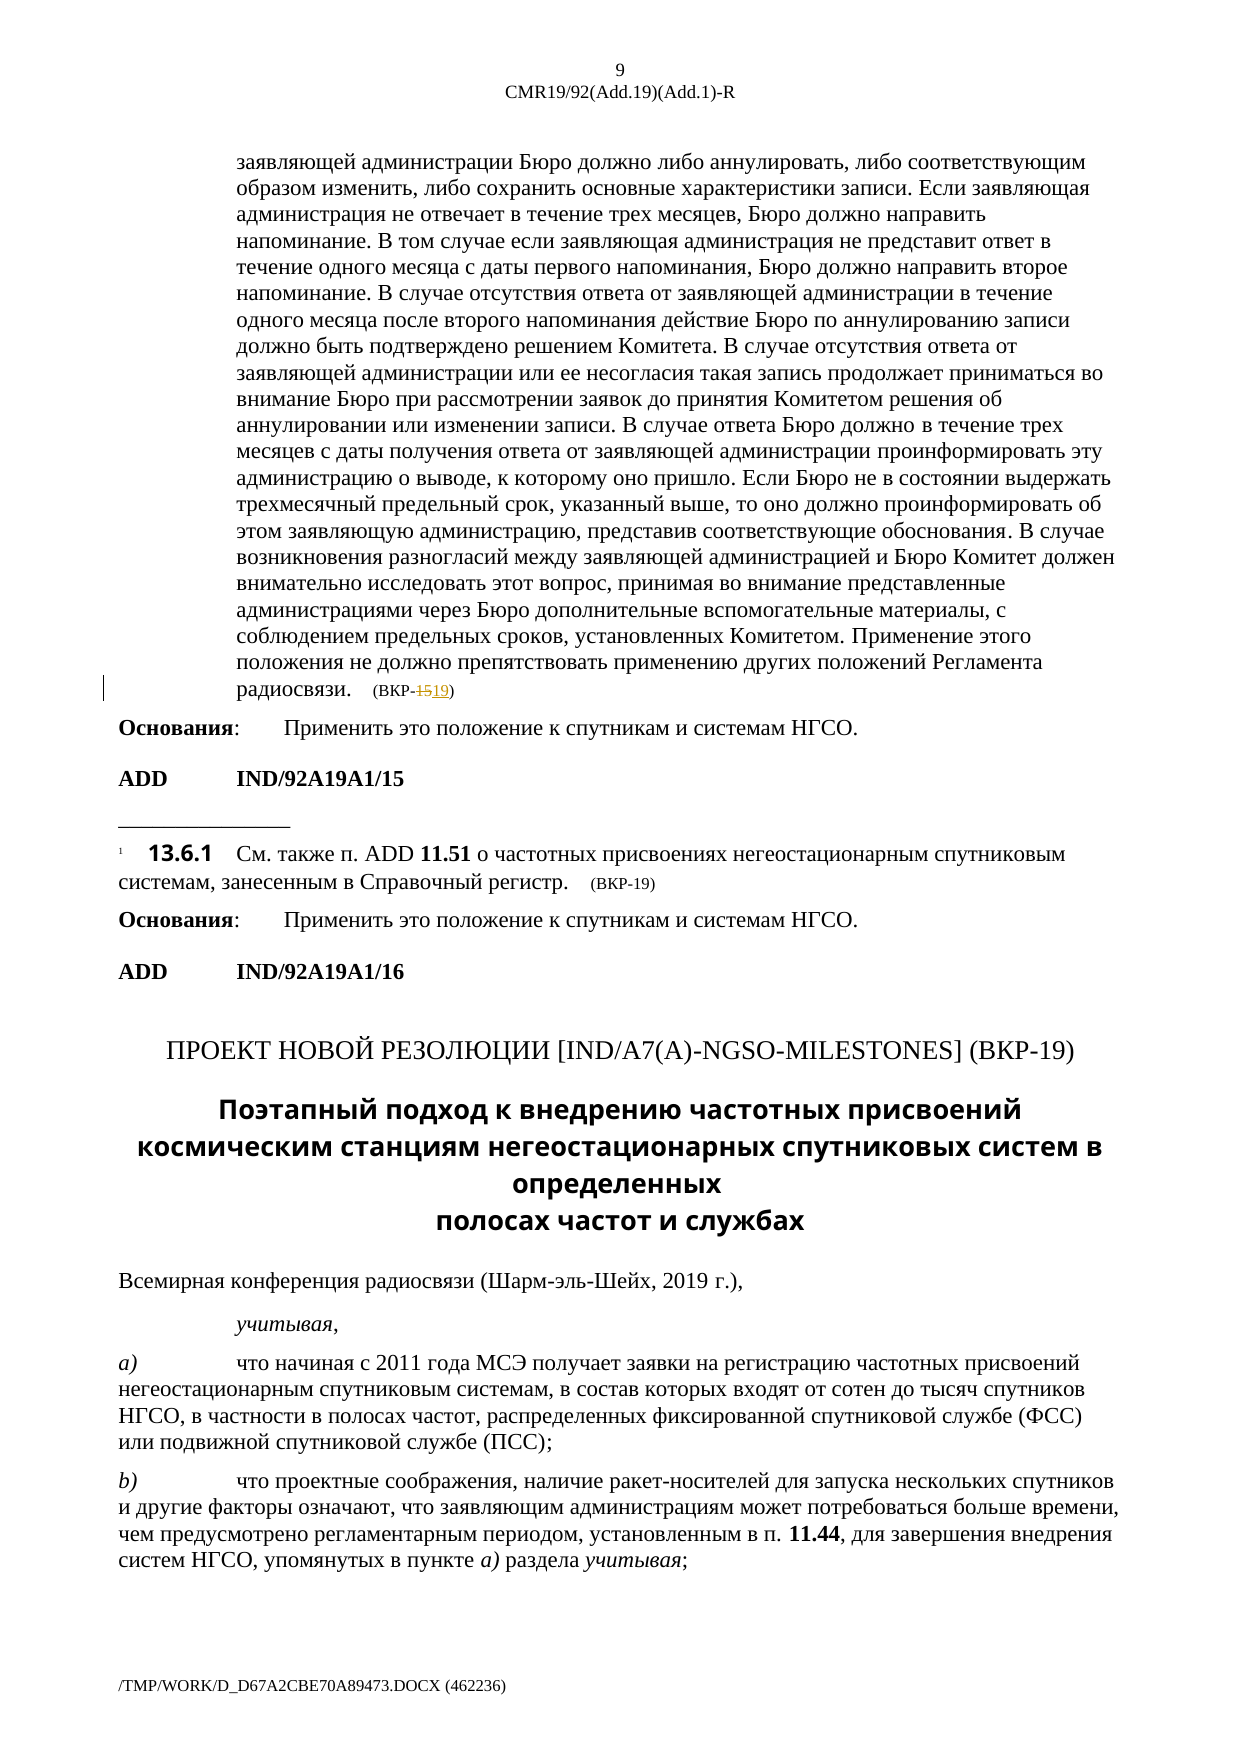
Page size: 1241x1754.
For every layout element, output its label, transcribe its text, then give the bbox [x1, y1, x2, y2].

text ADD IND/92A19A1/15#50062 [118, 765, 1122, 791]
text Основания: Применить это положение к спутникам и системам НГСО. [118, 907, 1122, 933]
text ПРОЕКТ НОВОЙ РЕЗОЛЮЦИИ [IND/A7(A)-NGSO-MILESTONES] (ВКР-19) [118, 1034, 1122, 1065]
title Поэтапный подход к внедрению частотных присвоений космическим станциям негеостационарных спутниковых систем в определенных полосах частот и службах [118, 1090, 1122, 1238]
text Основания: Применить это положение к спутникам и системам НГСО. [118, 714, 1122, 740]
text a) что начиная с 2011 года МСЭ получает заявки на регистрацию частотных присвоений негеостационарным спутниковым системам, в состав которых входят от сотен до тысяч спутников НГСО, в частности в полосах частот, распределенных фиксированной спутниковой службе (ФСС) или подвижной спутниковой службе (ПСС); [118, 1349, 1122, 1454]
text b) что проектные соображения, наличие ракет-носителей для запуска нескольких спутников и другие факторы означают, что заявляющим администрациям может потребоваться больше времени, чем предусмотрено регламентарным периодом, установленным в п. 11.44, для завершения внедрения систем НГСО, упомянутых в пункте а) раздела учитывая; [118, 1467, 1122, 1572]
text 1 13.6.1 См. также п. ADD 11.51 о частотных присвоениях негеостационарным спутниковым системам, занесенным в Справочный регистр. (ВКР-19) [118, 836, 1122, 894]
title Всемирная конференция радиосвязи (Шарм-эль-Шейх, 2019 г.), [118, 1267, 1122, 1293]
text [118, 148, 1122, 701]
text ADD IND/92A19A1/16#50063 [118, 958, 1122, 984]
text учитывая, [236, 1310, 1122, 1336]
text _______________ [118, 804, 1122, 830]
